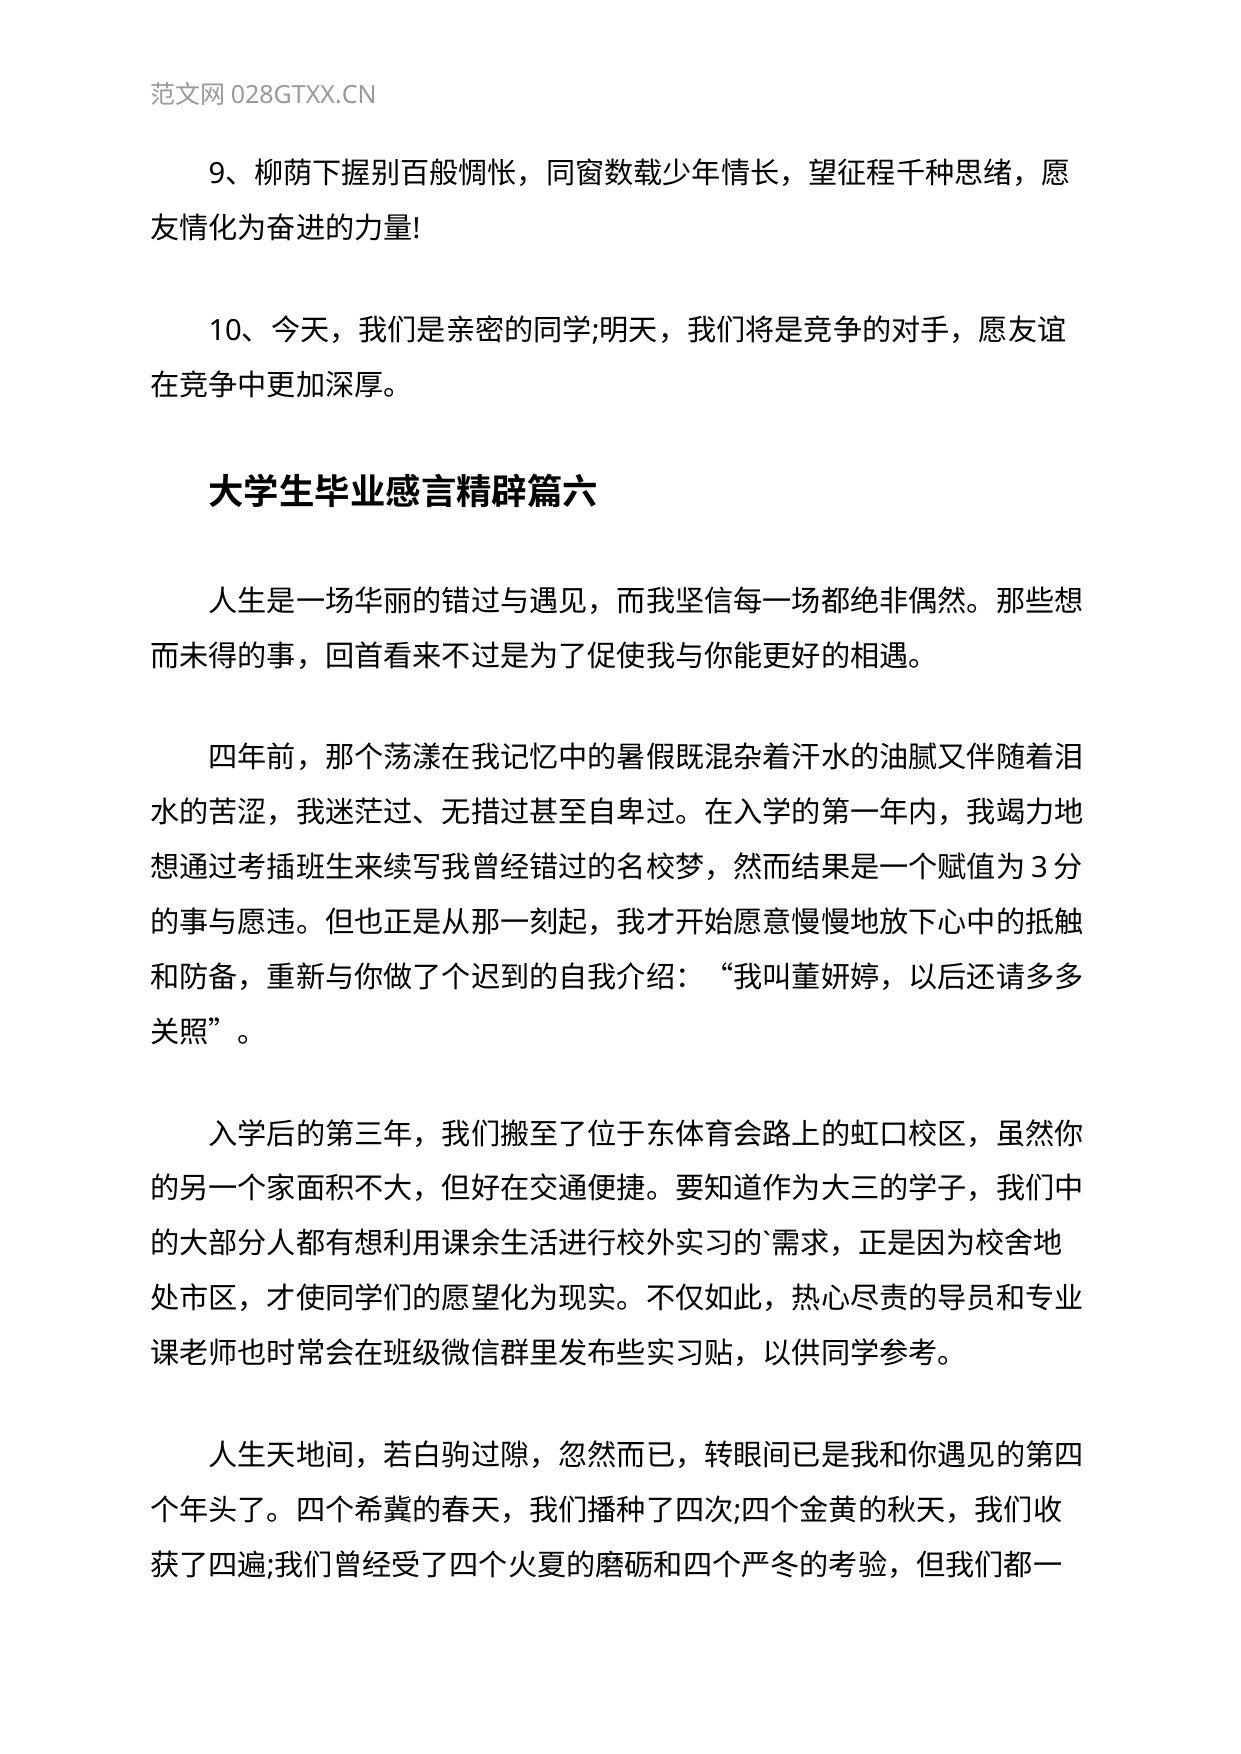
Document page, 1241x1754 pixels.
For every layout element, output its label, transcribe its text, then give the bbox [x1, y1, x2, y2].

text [150, 1432, 1090, 1584]
text 入学后的第三年，我们搬至了位于东体育会路上的虹口校区，虽然你的另一个家面积不大，但好在交通便捷。要知道作为大三的学子，我们中的大部分人都有想利用课余生活进行校外实习的`需求，正是因为校舍地处市区，才使同学们的愿望化为现实。不仅如此，热心尽责的导员和专业课老师也时常会在班级微信群里发布些实习贴，以供同学参考。 [150, 1110, 1090, 1372]
text 四年前，那个荡漾在我记忆中的暑假既混杂着汗水的油腻又伴随着泪水的苦涩，我迷茫过、无措过甚至自卑过。在入学的第一年内，我竭力地想通过考插班生来续写我曾经错过的名校梦，然而结果是一个赋值为3分的事与愿违。但也正是从那一刻起，我才开始愿意慢慢地放下心中的抵触和防备，重新与你做了个迟到的自我介绍：“我叫董妍婷，以后还请多多关照”。 [150, 734, 1090, 1051]
text 9、柳荫下握别百般惆怅，同窗数载少年情长，望征程千种思绪，愿友情化为奋进的力量! [150, 150, 1090, 247]
text 大学生毕业感言精辟篇六 [150, 464, 1090, 515]
text 人生是一场华丽的错过与遇见，而我坚信每一场都绝非偶然。那些想而未得的事，回首看来不过是为了促使我与你能更好的相遇。 [150, 577, 1090, 674]
text 10、今天，我们是亲密的同学;明天，我们将是竞争的对手，愿友谊在竞争中更加深厚。 [150, 307, 1090, 404]
